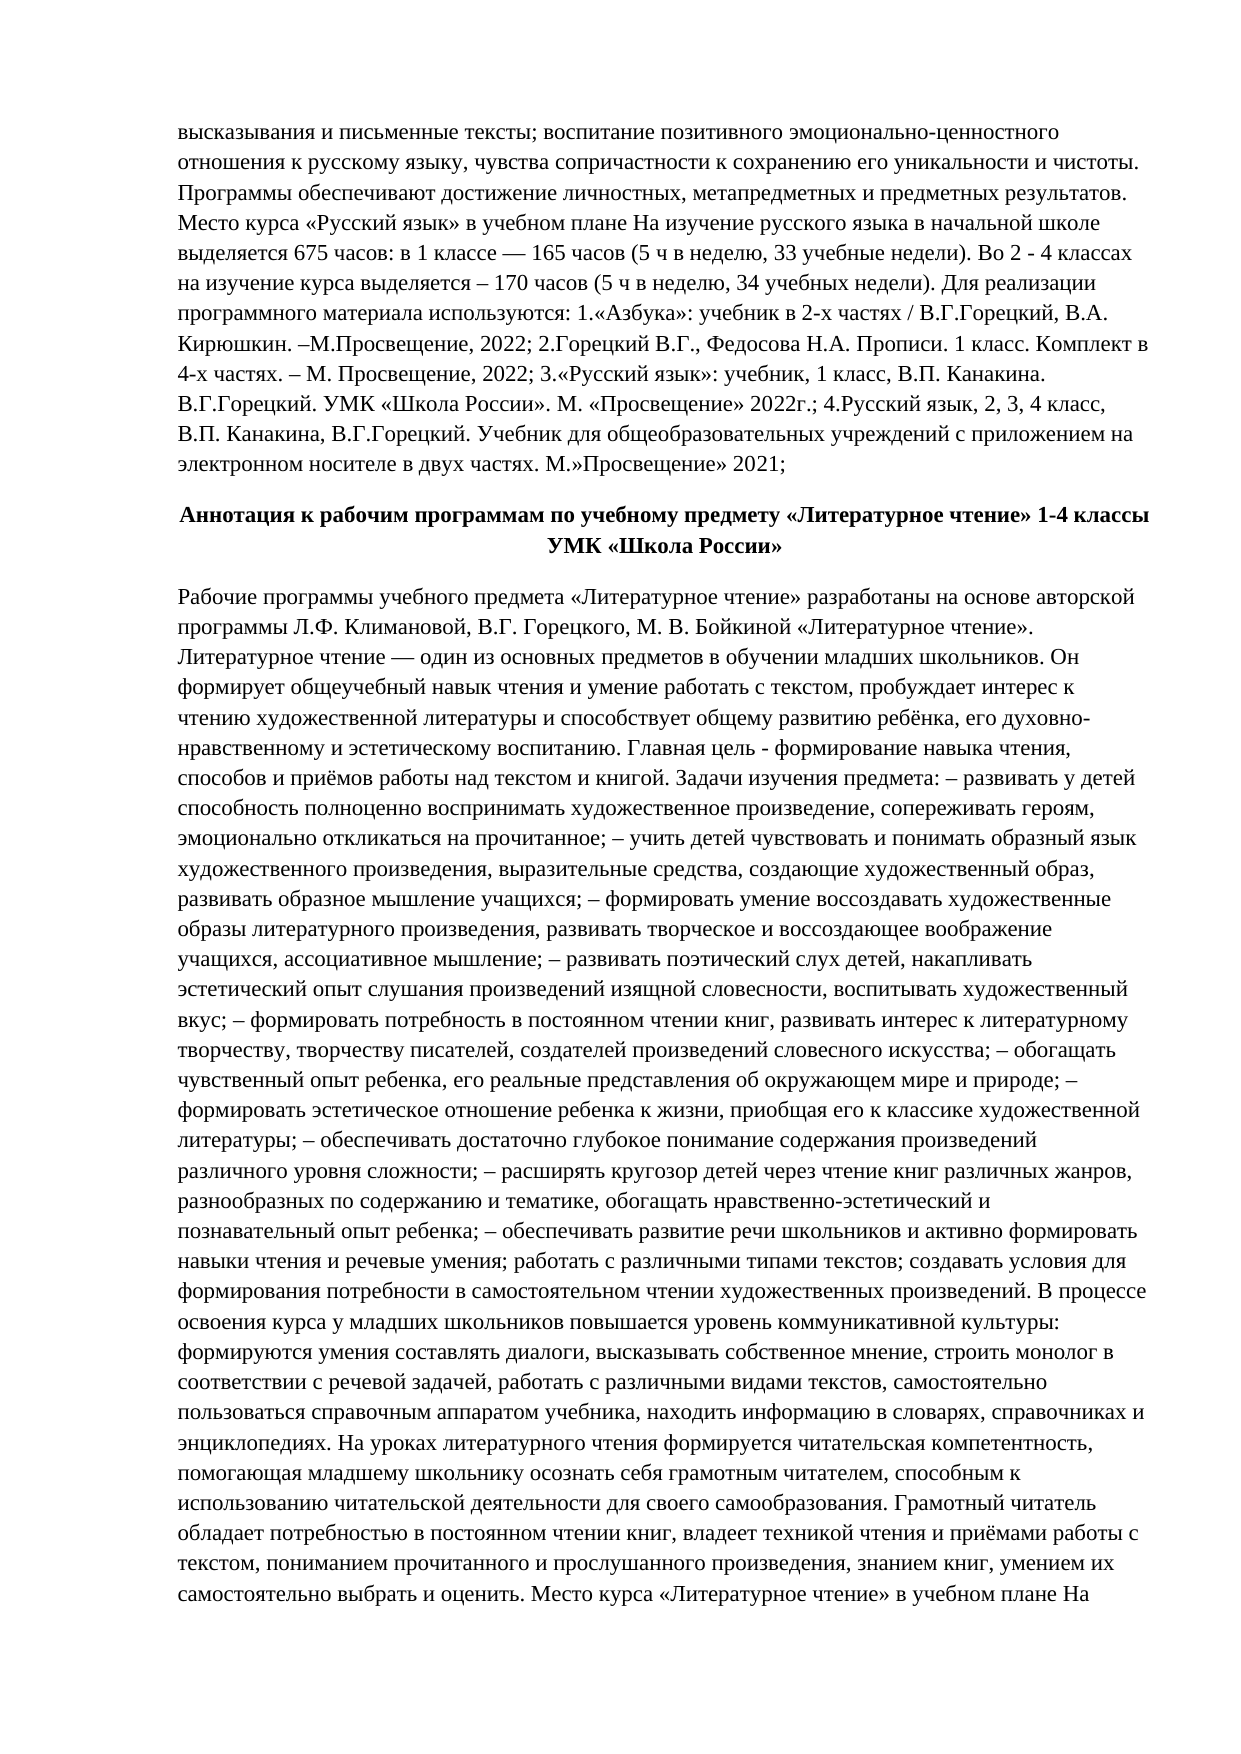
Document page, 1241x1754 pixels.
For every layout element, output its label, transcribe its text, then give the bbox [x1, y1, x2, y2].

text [177, 583, 1152, 1606]
text Аннотация к рабочим программам по учебному предмету «Литературное чтение» 1-4 классы УМК «Школа России» [177, 501, 1152, 558]
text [177, 118, 1152, 477]
